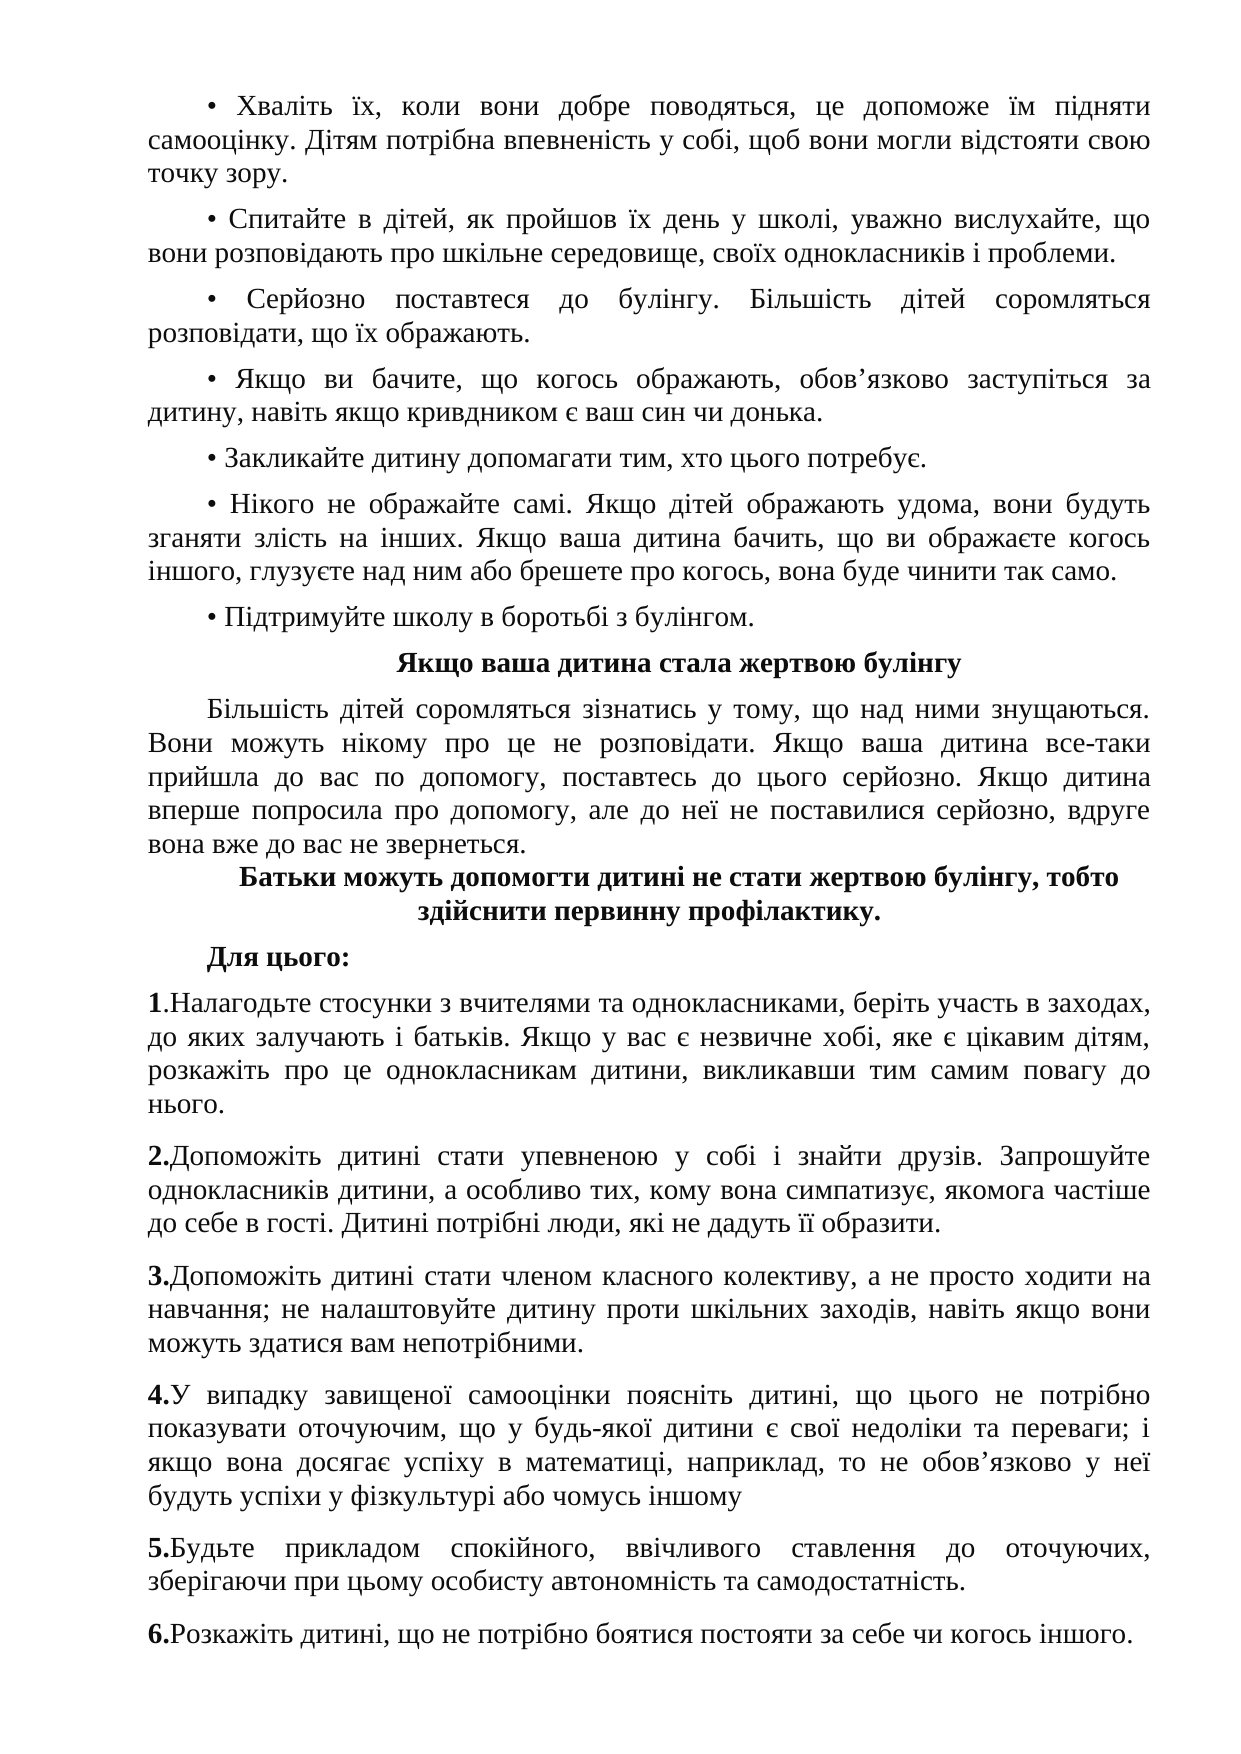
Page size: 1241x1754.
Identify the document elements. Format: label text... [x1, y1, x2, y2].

text • Закликайте дитину допомагати тим, хто цього потребує. [148, 440, 1152, 474]
text Для цього: [148, 939, 1152, 973]
text Більшість дітей соромляться зізнатись у тому, що над ними знущаються. Вони можуть нікому про це не розповідати. Якщо ваша дитина все-таки прийшла до вас по допомогу, поставтесь до цього серйозно. Якщо дитина вперше попросила про допомогу, але до неї не поставилися серйозно, вдруге вона вже до вас не звернеться. [148, 692, 1152, 859]
text • Спитайте в дітей, як пройшов їх день у школі, уважно вислухайте, що вони розповідають про шкільне середовище, своїх однокласників і проблеми. [148, 202, 1152, 269]
text • Якщо ви бачите, що когось ображають, обов’язково заступіться за дитину, навіть якщо кривдником є ваш син чи донька. [148, 361, 1152, 428]
text • Хваліть їх, коли вони добре поводяться, це допоможе їм підняти самооцінку. Дітям потрібна впевненість у собі, щоб вони могли відстояти свою точку зору. [148, 88, 1152, 189]
text • Нікого не ображайте самі. Якщо дітей ображають удома, вони будуть зганяти злість на інших. Якщо ваша дитина бачить, що ви ображаєте когось іншого, глузуєте над ним або брешете про когось, вона буде чинити так само. [148, 486, 1152, 587]
text • Підтримуйте школу в боротьбі з булінгом. [148, 599, 1152, 633]
text 1.Налагодьте стосунки з вчителями та однокласниками, беріть участь в заходах, до яких залучають і батьків. Якщо у вас є незвичне хобі, яке є цікавим дітям, розкажіть про це однокласникам дитини, викликавши тим самим повагу до нього. [148, 985, 1152, 1119]
text 3.Допоможіть дитині стати членом класного колективу, а не просто ходити на навчання; не налаштовуйте дитину проти шкільних заходів, навіть якщо вони можуть здатися вам непотрібними. [148, 1258, 1152, 1358]
text 4.У випадку завищеної самооцінки поясніть дитині, що цього не потрібно показувати оточуючим, що у будь-якої дитини є свої недоліки та переваги; і якщо вона досягає успіху в математиці, наприклад, то не обов’язково у неї будуть успіхи у фізкультурі або чомусь іншому [148, 1377, 1152, 1511]
text 5.Будьте прикладом спокійного, ввічливого ставлення до оточуючих, зберігаючи при цьому особисту автономність та самодостатність. [148, 1530, 1152, 1597]
text • Серйозно поставтеся до булінгу. Більшість дітей соромляться розповідати, що їх ображають. [148, 281, 1152, 348]
text Батьки можуть допомогти дитині не стати жертвою булінгу, тобто здійснити первинну профілактику. [148, 859, 1152, 927]
text 6.Розкажіть дитині, що не потрібно боятися постояти за себе чи когось іншого. [148, 1616, 1152, 1649]
text 2.Допоможіть дитині стати упевненою у собі і знайти друзів. Запрошуйте однокласників дитини, а особливо тих, кому вона симпатизує, якомога частіше до себе в гості. Дитині потрібні люди, які не дадуть її образити. [148, 1138, 1152, 1239]
text Якщо ваша дитина стала жертвою булінгу [148, 646, 1152, 679]
